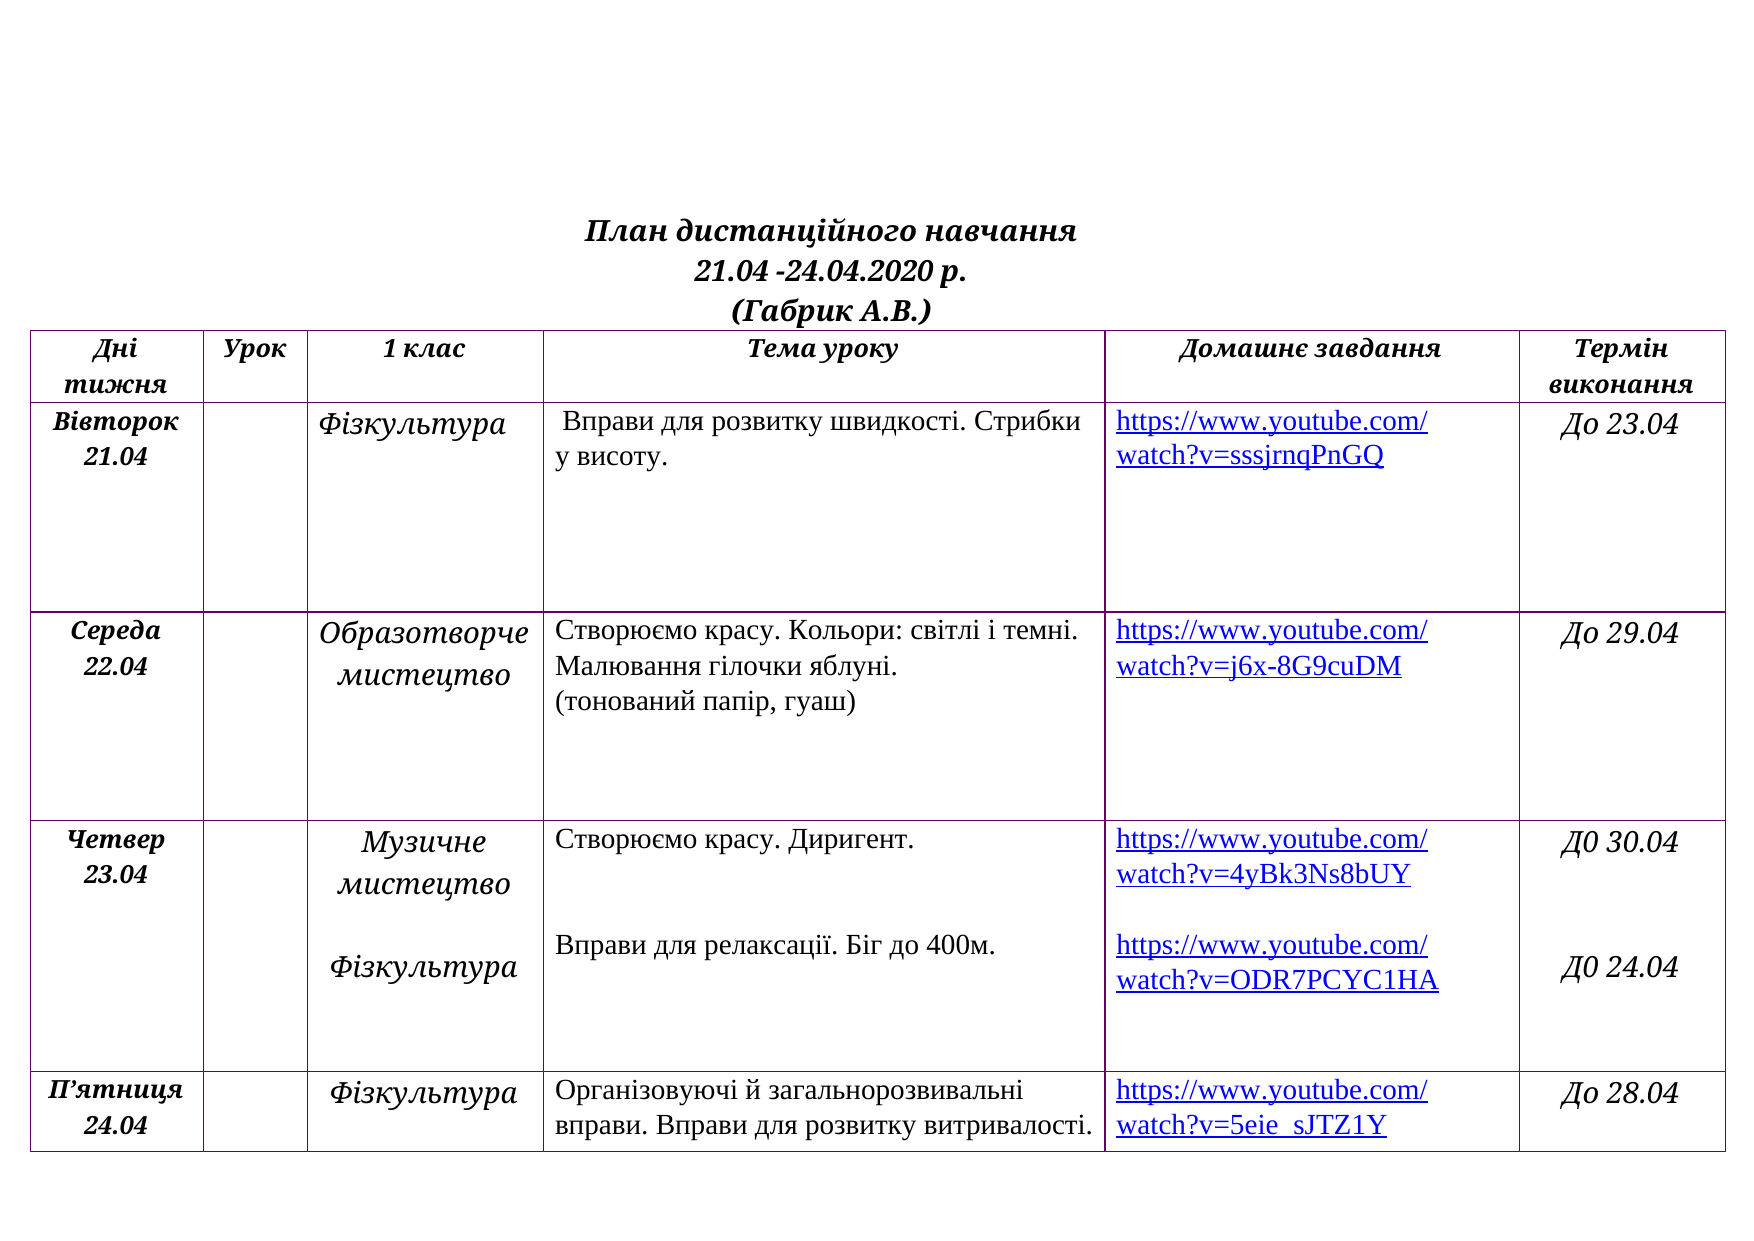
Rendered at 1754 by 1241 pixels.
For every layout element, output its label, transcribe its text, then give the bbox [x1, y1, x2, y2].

table_cell П’ятниця 24.04 [31, 1072, 203, 1151]
table_cell [204, 1072, 307, 1151]
table_header Термін виконання [1520, 331, 1725, 402]
table_header Дні тижня [31, 331, 203, 402]
table_cell Фізкультура [308, 1072, 543, 1151]
table_header 1 клас [308, 331, 543, 402]
table_header Тема уроку [544, 331, 1104, 402]
table_cell [204, 403, 307, 611]
text План дистанційного навчання [29, 211, 1636, 250]
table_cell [1106, 1072, 1519, 1151]
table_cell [544, 1072, 1104, 1151]
table_cell Д0 30.04 Д0 24.04 [1520, 821, 1725, 1071]
table_cell До 28.04 [1520, 1072, 1725, 1151]
text (Габрик А.В.) [29, 290, 1636, 330]
table_cell Вправи для розвитку швидкості. Стрибки у висоту. [544, 403, 1104, 611]
table_cell До 23.04 [1520, 403, 1725, 611]
table_cell Вівторок 21.04 [31, 403, 203, 611]
table_cell Створюємо красу. Диригент. Вправи для релаксації. Біг до 400м. [544, 821, 1104, 1071]
table_cell До 29.04 [1520, 613, 1725, 820]
table_header Урок [204, 331, 307, 402]
table_cell [204, 613, 307, 820]
table_cell Фізкультура [308, 403, 543, 611]
table_cell [204, 821, 307, 1071]
table_cell Образотворче мистецтво [308, 613, 543, 820]
text 21.04 -24.04.2020 р. [29, 250, 1636, 290]
table_cell https://www.youtube.com/watch?v=j6x-8G9cuDM [1106, 613, 1519, 820]
table_cell Створюємо красу. Кольори: світлі і темні. Малювання гілочки яблуні. (тонований папір, гуаш) [544, 613, 1104, 820]
table_cell https://www.youtube.com/watch?v=4yBk3Ns8bUY https://www.youtube.com/watch?v=ODR7PCYC1HA [1106, 821, 1519, 1071]
table_cell Четвер 23.04 [31, 821, 203, 1071]
table_cell Музичне мистецтво Фізкультура [308, 821, 543, 1071]
table_cell https://www.youtube.com/watch?v=sssjrnqPnGQ [1106, 403, 1519, 611]
table_header Домашнє завдання [1106, 331, 1519, 402]
table_cell Середа 22.04 [31, 613, 203, 820]
